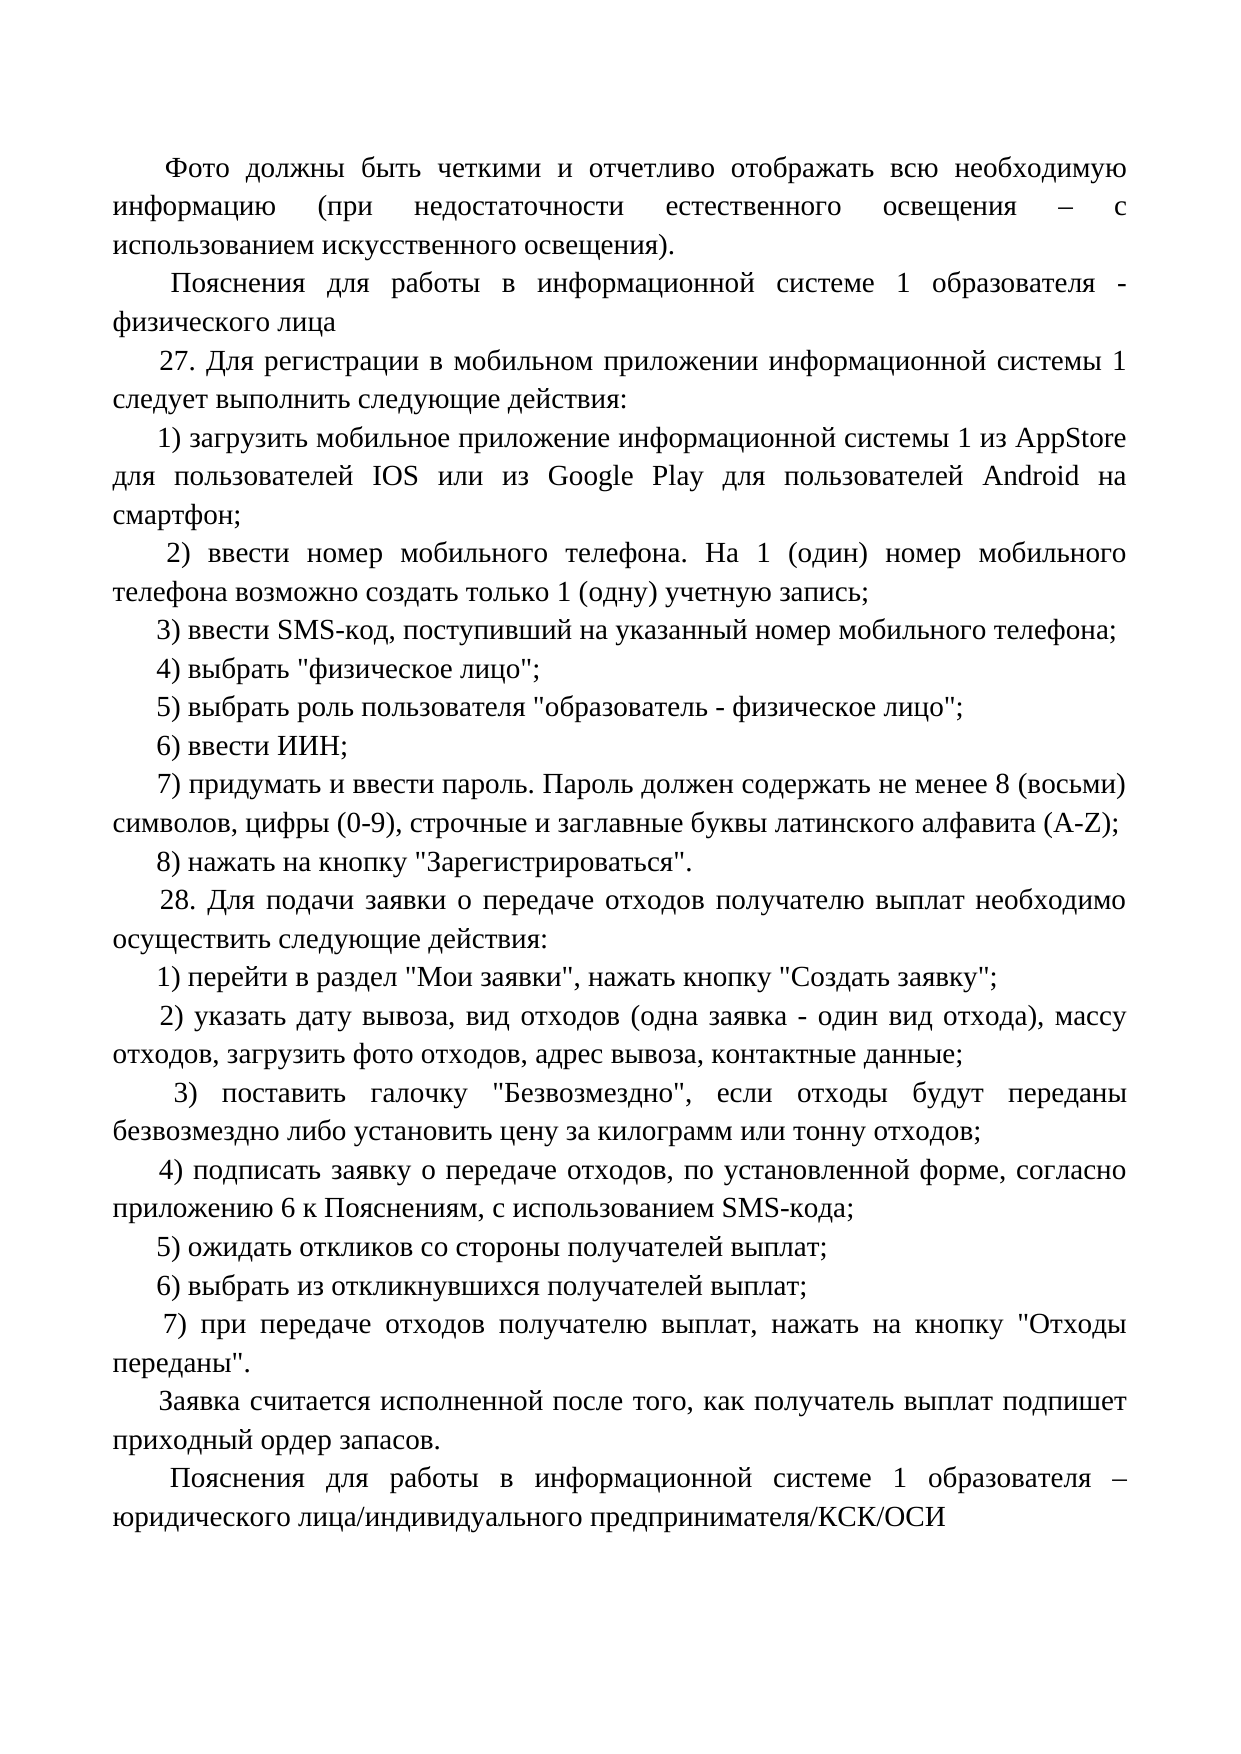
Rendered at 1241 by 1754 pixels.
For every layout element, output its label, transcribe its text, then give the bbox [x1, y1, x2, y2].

text 6) ввести ИИН; [112, 728, 1128, 762]
text Пояснения для работы в информационной системе 1 образователя – юридического лица/индивидуального предпринимателя/КСК/ОСИ [112, 1460, 1128, 1532]
text 1) загрузить мобильное приложение информационной системы 1 из AppStore для пользователей IOS или из Google Play для пользователей Android на смартфон; [112, 420, 1128, 530]
text 27. Для регистрации в мобильном приложении информационной системы 1 следует выполнить следующие действия: [112, 343, 1128, 415]
text 5) ожидать откликов со стороны получателей выплат; [112, 1229, 1128, 1263]
text 6) выбрать из откликнувшихся получателей выплат; [112, 1268, 1128, 1301]
text 4) подписать заявку о передаче отходов, по установленной форме, согласно приложению 6 к Пояснениям, с использованием SMS-кода; [112, 1152, 1128, 1224]
text Заявка считается исполненной после того, как получатель выплат подпишет приходный ордер запасов. [112, 1383, 1128, 1455]
text 7) придумать и ввести пароль. Пароль должен содержать не менее 8 (восьми) символов, цифры (0-9), строчные и заглавные буквы латинского алфавита (A-Z); [112, 767, 1128, 839]
text 28. Для подачи заявки о передаче отходов получателю выплат необходимо осуществить следующие действия: [112, 882, 1128, 954]
text 2) указать дату вывоза, вид отходов (одна заявка - один вид отхода), массу отходов, загрузить фото отходов, адрес вывоза, контактные данные; [112, 998, 1128, 1070]
text 1) перейти в раздел "Мои заявки", нажать кнопку "Создать заявку"; [112, 959, 1128, 993]
text 3) ввести SMS-код, поступивший на указанный номер мобильного телефона; [112, 612, 1128, 646]
text Фото должны быть четкими и отчетливо отображать всю необходимую информацию (при недостаточности естественного освещения – с использованием искусственного освещения). [112, 150, 1128, 261]
text 3) поставить галочку "Безвозмездно", если отходы будут переданы безвозмездно либо установить цену за килограмм или тонну отходов; [112, 1075, 1128, 1147]
text Пояснения для работы в информационной системе 1 образователя - физического лица [112, 266, 1128, 338]
text 7) при передаче отходов получателю выплат, нажать на кнопку "Отходы переданы". [112, 1306, 1128, 1378]
text 4) выбрать "физическое лицо"; [112, 651, 1128, 684]
text 2) ввести номер мобильного телефона. На 1 (один) номер мобильного телефона возможно создать только 1 (одну) учетную запись; [112, 535, 1128, 607]
text 8) нажать на кнопку "Зарегистрироваться". [112, 844, 1128, 877]
text 5) выбрать роль пользователя "образователь - физическое лицо"; [112, 689, 1128, 723]
